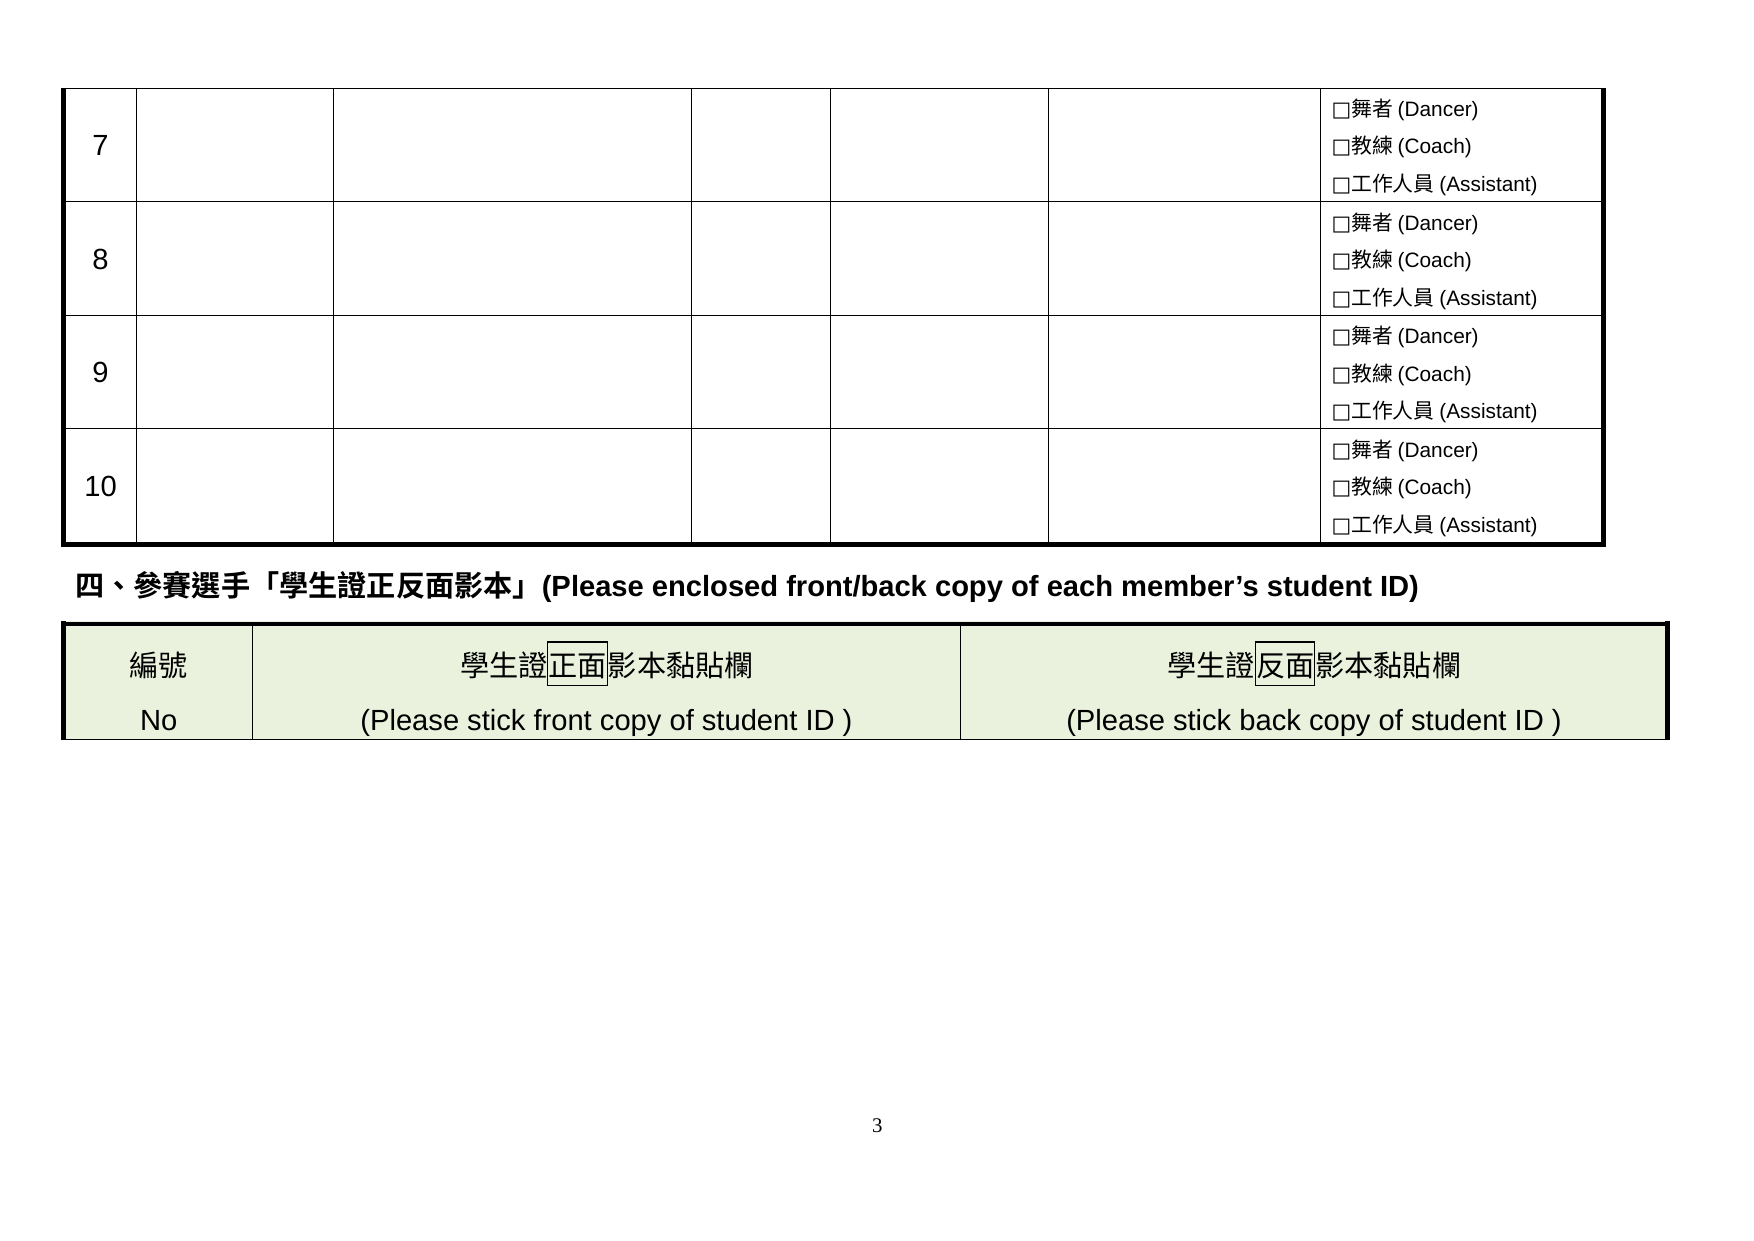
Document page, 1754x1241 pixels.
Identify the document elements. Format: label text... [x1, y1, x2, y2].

table_cell [1049, 316, 1320, 428]
table_cell [831, 316, 1048, 428]
table_cell [831, 202, 1048, 315]
table_cell [137, 316, 333, 428]
table_cell [692, 89, 830, 201]
table_header 編號 No [66, 626, 252, 739]
table_cell [1049, 202, 1320, 315]
table_cell [137, 202, 333, 315]
table_cell [334, 429, 691, 542]
table_cell 9 [66, 316, 136, 428]
table_header 學生證反面影本黏貼欄 (Please stick back copy of student ID ) [961, 626, 1665, 739]
table_cell [692, 316, 830, 428]
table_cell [1321, 89, 1601, 201]
table_cell [137, 429, 333, 542]
table_cell [334, 316, 691, 428]
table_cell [1321, 202, 1601, 315]
table_cell [1049, 429, 1320, 542]
table_cell [334, 202, 691, 315]
table_cell 10 [66, 429, 136, 542]
text 四、參賽選手「學生證正反面影本」(Please enclosed front/back copy of each member’s student ID) [75, 546, 1679, 621]
table_cell [692, 202, 830, 315]
table_cell 8 [66, 202, 136, 315]
table_header 學生證正面影本黏貼欄 (Please stick front copy of student ID ) [253, 626, 960, 739]
table_cell [692, 429, 830, 542]
table_cell [831, 429, 1048, 542]
table_cell [1049, 89, 1320, 201]
table_cell 7 [66, 89, 136, 201]
table_cell [334, 89, 691, 201]
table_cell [1321, 316, 1601, 428]
table_cell □舞者 (Dancer) □教練 (Coach) □工作人員 (Assistant) [1321, 429, 1601, 542]
table_cell [137, 89, 333, 201]
table_cell [831, 89, 1048, 201]
